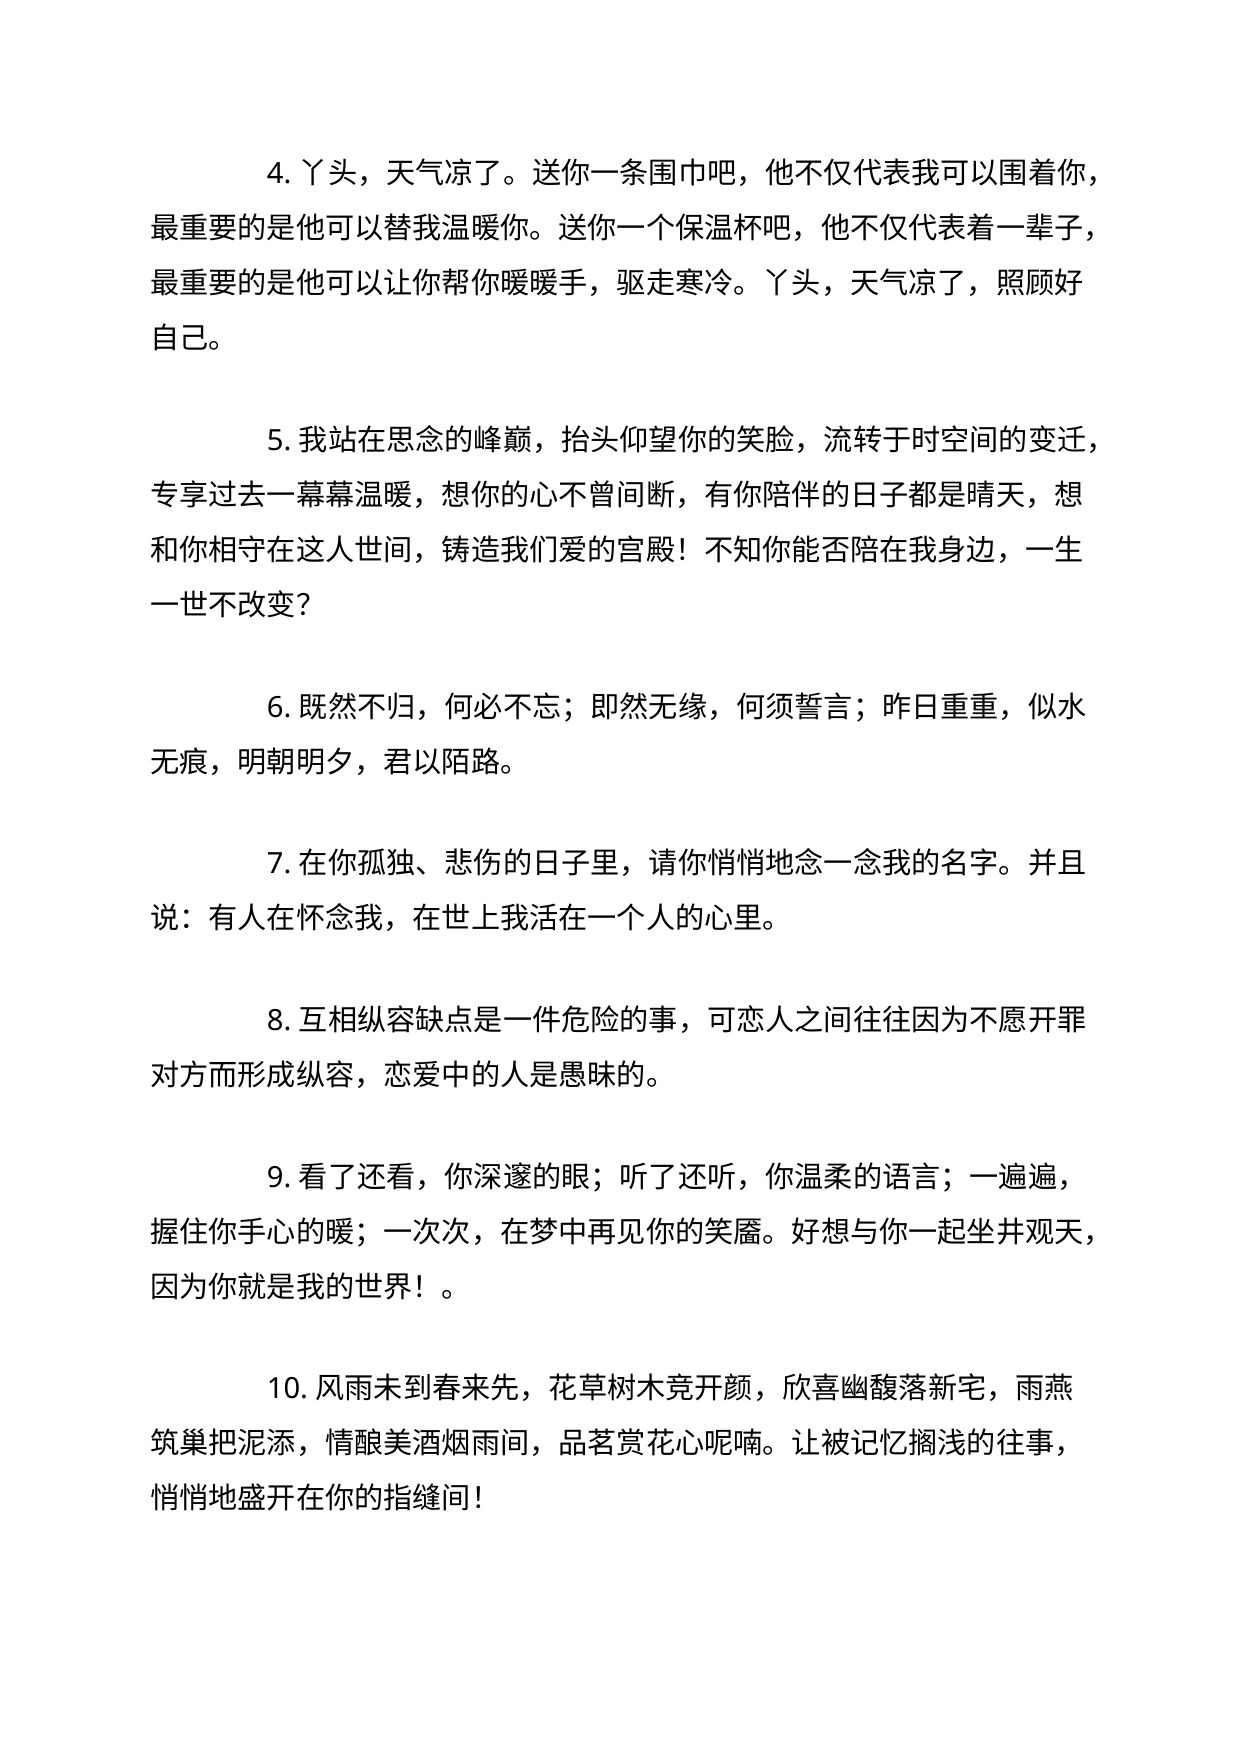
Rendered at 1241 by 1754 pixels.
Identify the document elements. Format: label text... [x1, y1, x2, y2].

text 4. 丫头，天气凉了。送你一条围巾吧，他不仅代表我可以围着你，最重要的是他可以替我温暖你。送你一个保温杯吧，他不仅代表着一辈子，最重要的是他可以让你帮你暖暖手，驱走寒冷。丫头，天气凉了，照顾好自己。 [150, 150, 1090, 357]
text 9. 看了还看，你深邃的眼；听了还听，你温柔的语言；一遍遍，握住你手心的暖；一次次，在梦中再见你的笑靥。好想与你一起坐井观天，因为你就是我的世界！。 [150, 1153, 1090, 1306]
text 6. 既然不归，何必不忘；即然无缘，何须誓言；昨日重重，似水无痕，明朝明夕，君以陌路。 [150, 683, 1090, 780]
text 5. 我站在思念的峰巅，抬头仰望你的笑脸，流转于时空间的变迁，专享过去一幕幕温暖，想你的心不曾间断，有你陪伴的日子都是晴天，想和你相守在这人世间，铸造我们爱的宫殿！不知你能否陪在我身边，一生一世不改变？ [150, 417, 1090, 624]
text 10. 风雨未到春来先，花草树木竞开颜，欣喜幽馥落新宅，雨燕筑巢把泥添，情酿美酒烟雨间，品茗赏花心呢喃。让被记忆搁浅的往事，悄悄地盛开在你的指缝间！ [150, 1365, 1090, 1517]
text 7. 在你孤独、悲伤的日子里，请你悄悄地念一念我的名字。并且说：有人在怀念我，在世上我活在一个人的心里。 [150, 840, 1090, 937]
text 8. 互相纵容缺点是一件危险的事，可恋人之间往往因为不愿开罪对方而形成纵容，恋爱中的人是愚昧的。 [150, 997, 1090, 1094]
